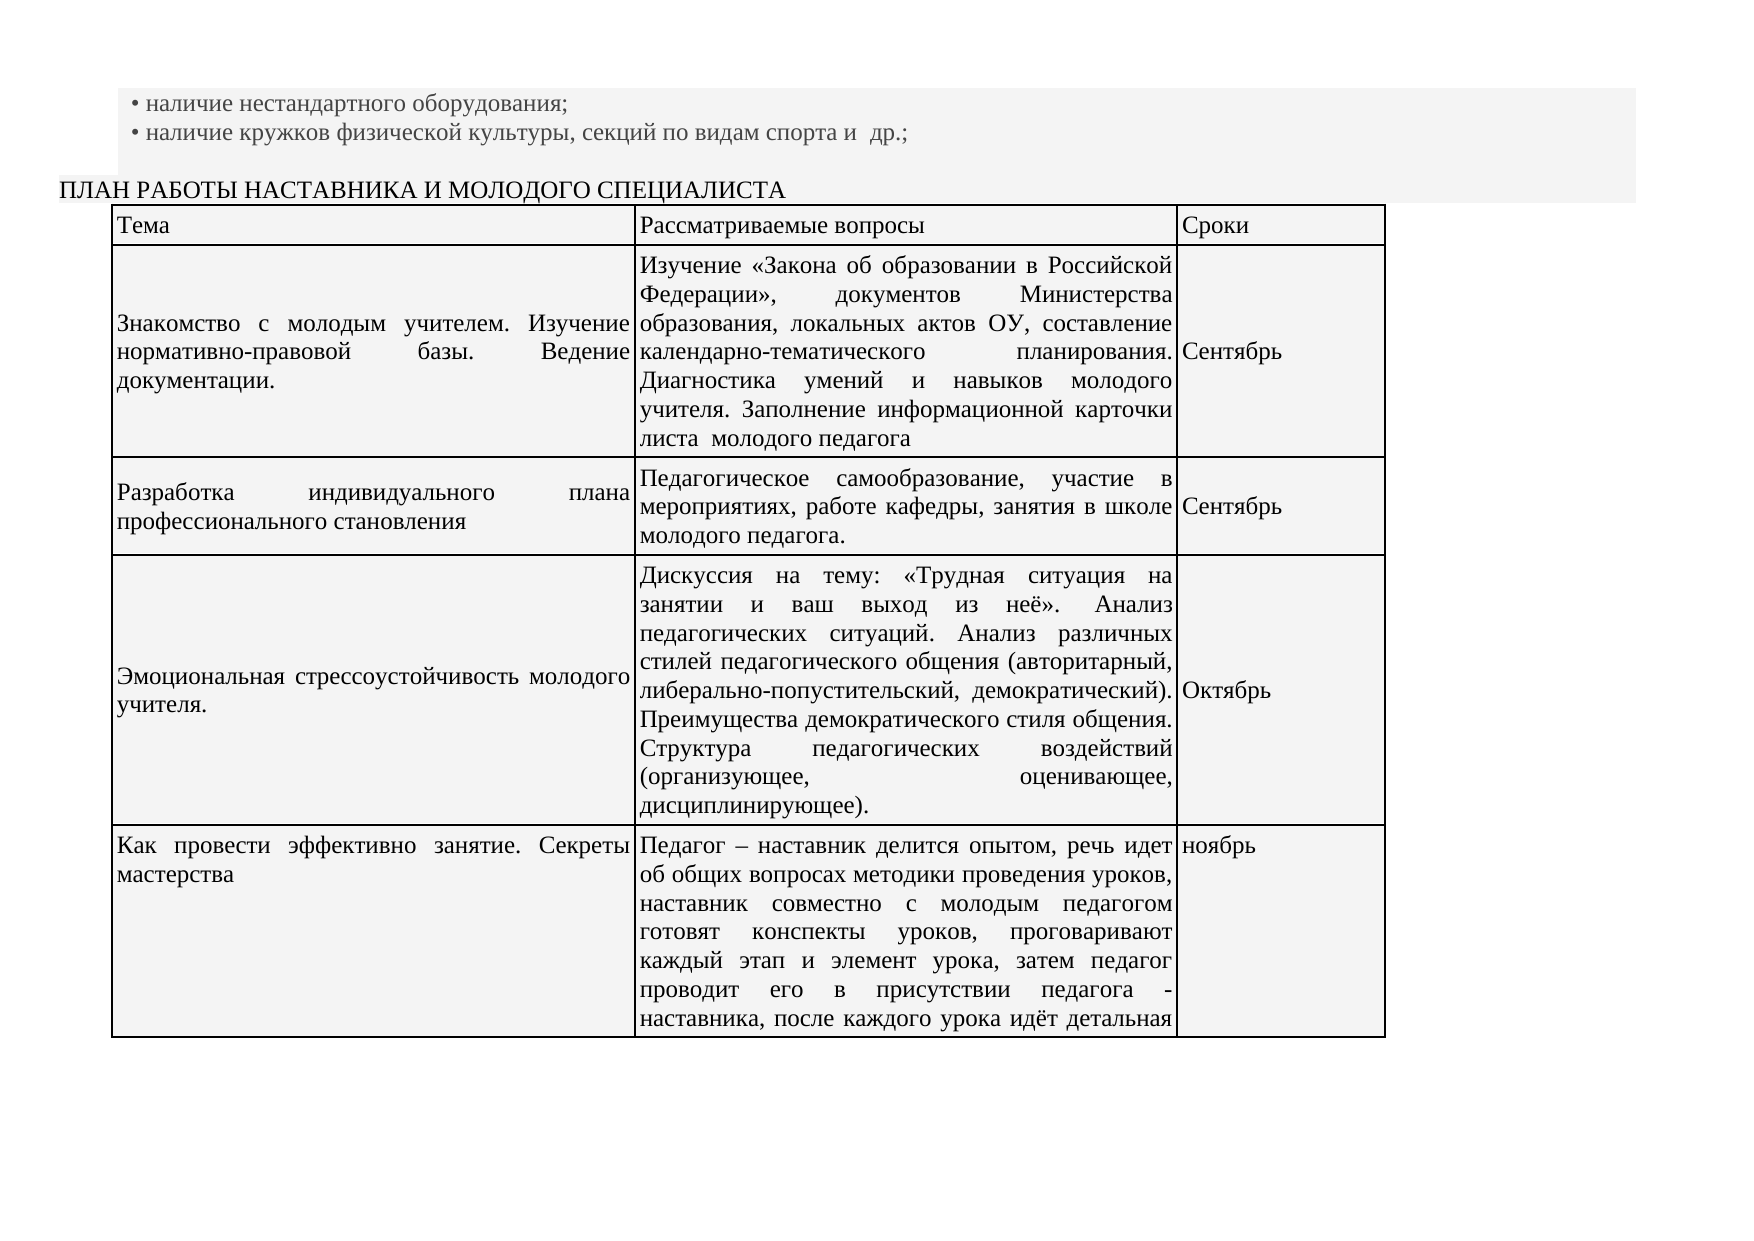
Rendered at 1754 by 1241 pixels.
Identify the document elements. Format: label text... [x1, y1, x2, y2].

table_cell Дискуссия на тему: «Трудная ситуация на занятии и ваш выход из неё». Анализ педагогических ситуаций. Анализ различных стилей педагогического общения (авторитарный, либерально-попустительский, демократический). Преимущества демократического стиля общения. Структура педагогических воздействий (организующее, оценивающее, дисциплинирующее). [636, 556, 1176, 823]
table_cell Сентябрь [1178, 458, 1384, 553]
table_header Тема [113, 206, 634, 243]
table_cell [113, 826, 634, 1036]
table_cell Разработка индивидуального плана профессионального становления [113, 458, 634, 553]
table_cell Знакомство с молодым учителем. Изучение нормативно-правовой базы. Ведение документации. [113, 246, 634, 456]
text • наличие кружков физической культуры, секций по видам спорта и др.; [118, 117, 1636, 146]
table_cell Сентябрь [1178, 246, 1384, 456]
text ПЛАН РАБОТЫ НАСТАВНИКА И МОЛОДОГО СПЕЦИАЛИСТА [59, 175, 1636, 203]
table_header Сроки [1178, 206, 1384, 243]
table_cell ноябрь [1178, 826, 1384, 1036]
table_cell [636, 826, 1176, 1036]
table_cell Октябрь [1178, 556, 1384, 823]
text • наличие нестандартного оборудования; [118, 88, 1636, 117]
table_cell Изучение «Закона об образовании в Российской Федерации», документов Министерства образования, локальных актов ОУ, составление календарно-тематического планирования. Диагностика умений и навыков молодого учителя. Заполнение информационной карточки листа молодого педагога [636, 246, 1176, 456]
table_cell Эмоциональная стрессоустойчивость молодого учителя. [113, 556, 634, 823]
table_cell Педагогическое самообразование, участие в мероприятиях, работе кафедры, занятия в школе молодого педагога. [636, 458, 1176, 553]
table_header Рассматриваемые вопросы [636, 206, 1176, 243]
